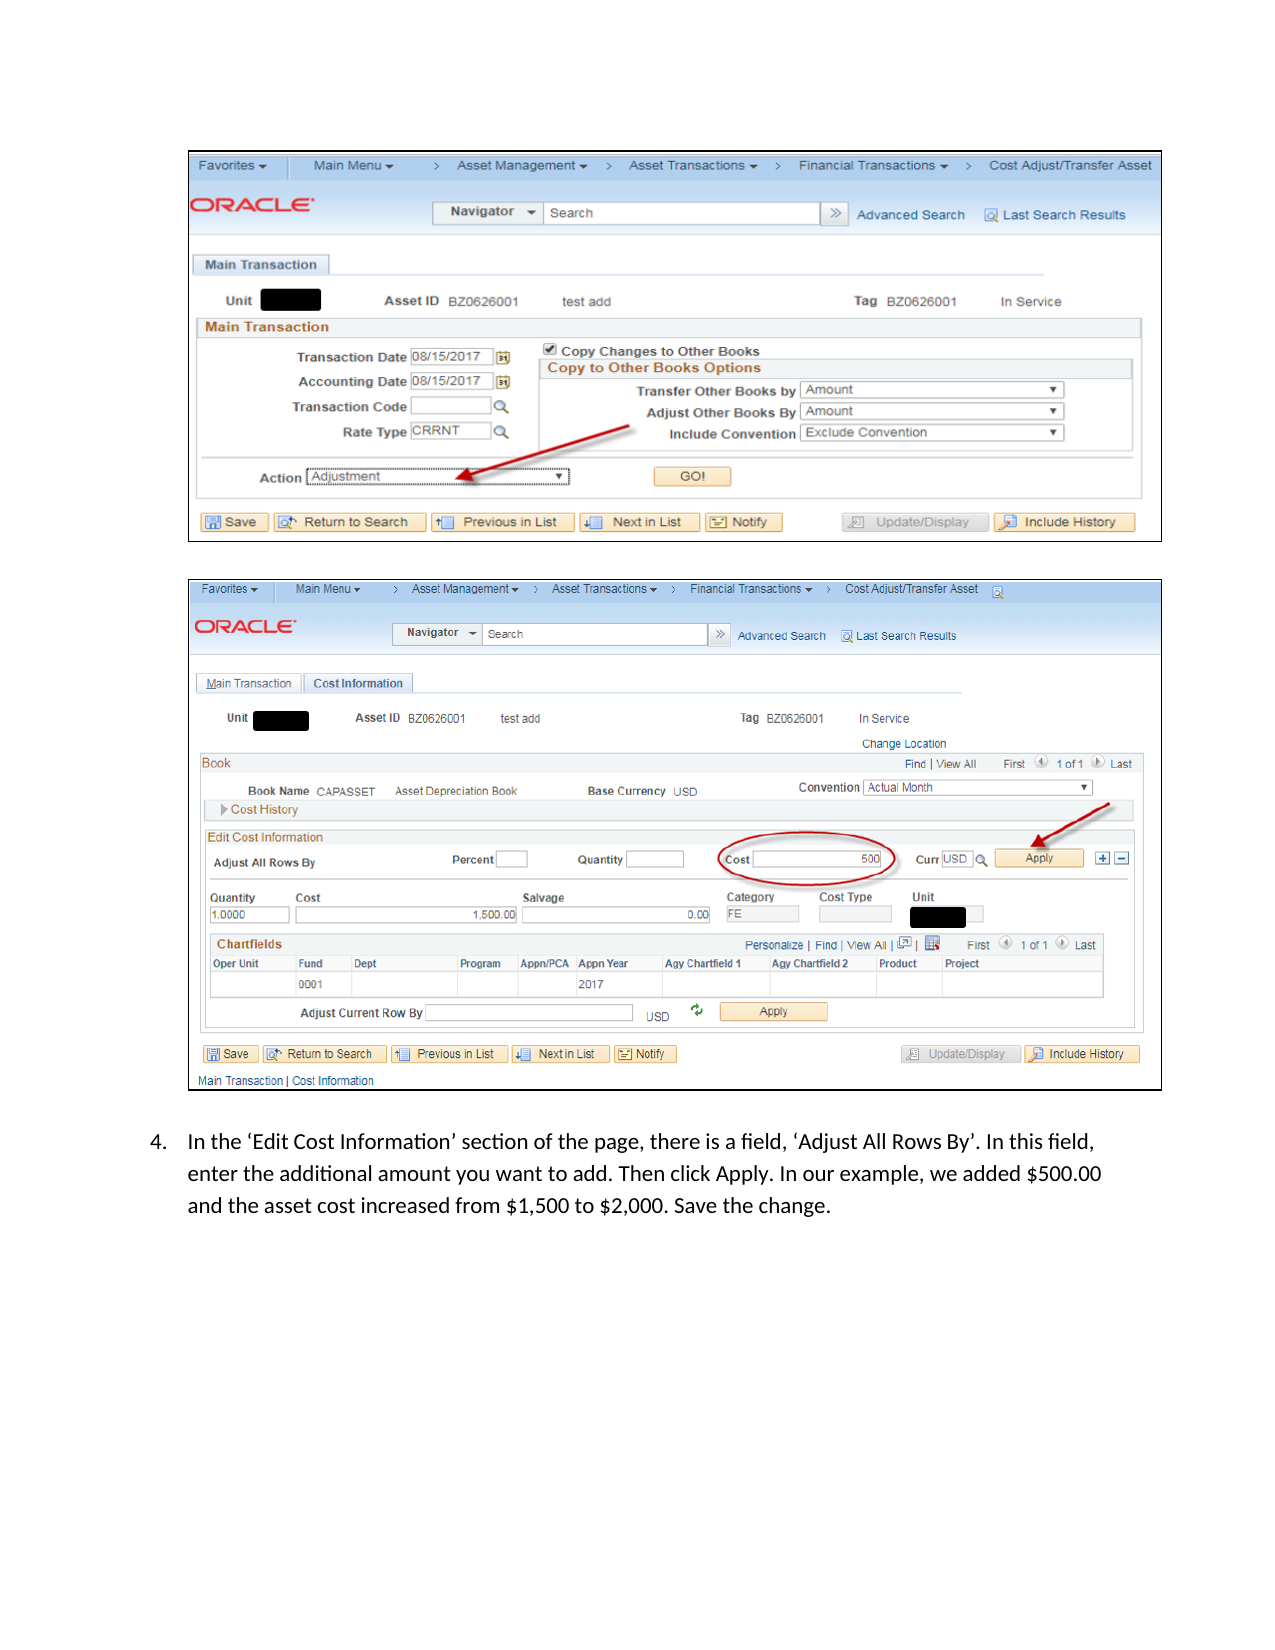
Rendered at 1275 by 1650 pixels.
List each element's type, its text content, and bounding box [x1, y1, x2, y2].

picture [189, 152, 1161, 541]
picture [189, 580, 1161, 1089]
list In the ‘Edit Cost Information’ section of the page, there is a field, ‘Adjust All Rows By’. In this field, enter the additional amount you want to add. Then click Apply. In our example, we added $500.00 and the asset cost increased from $1,500 to $2,000. Save the change. [150, 1127, 1125, 1219]
